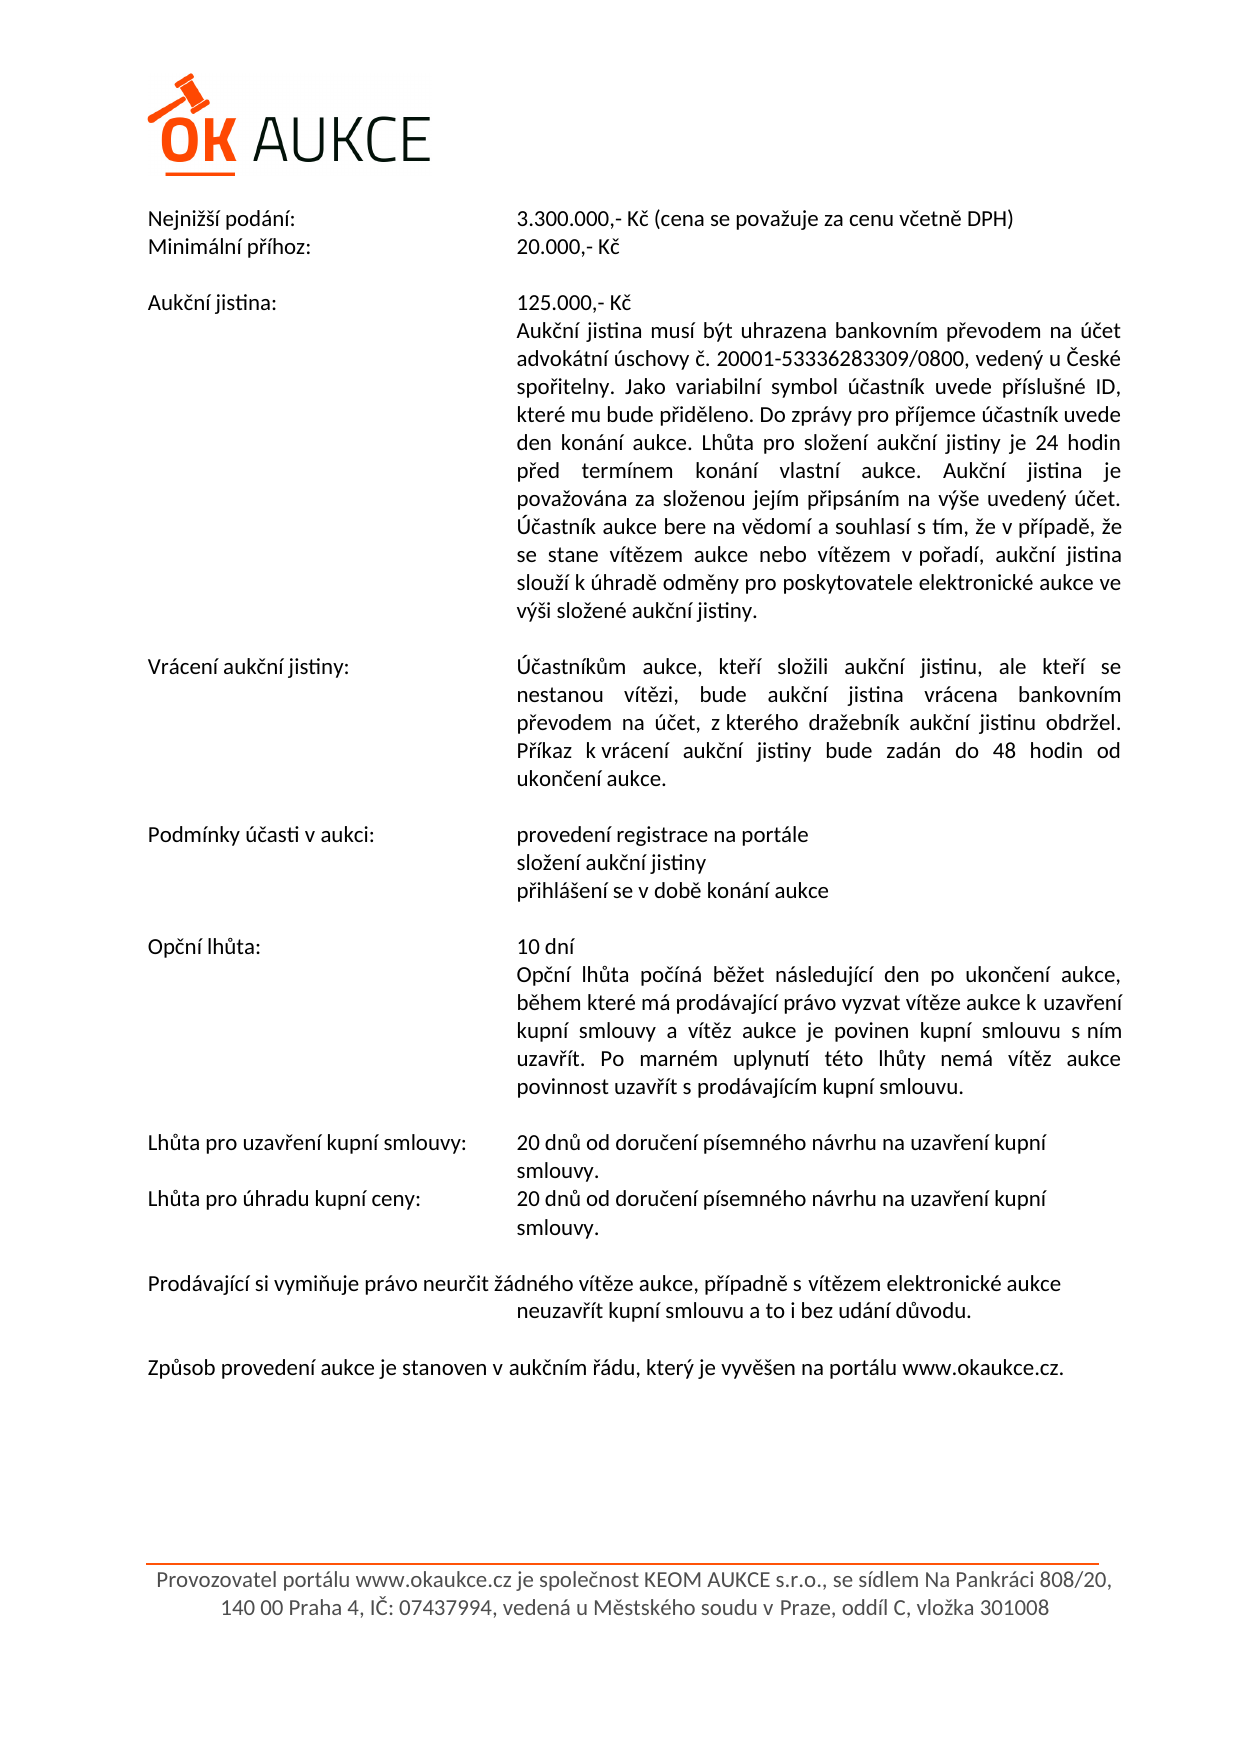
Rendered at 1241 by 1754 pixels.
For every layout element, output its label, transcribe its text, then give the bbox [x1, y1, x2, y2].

text Prodávající si vymiňuje právo neurčit žádného vítěze aukce, případně s vítězem elektronické aukce neuzavřít kupní smlouvu a to i bez udání důvodu. [148, 1269, 1122, 1325]
text Minimální příhoz: 20.000,- Kč [148, 232, 1122, 260]
picture [147, 73, 433, 176]
text Nejnižší podání: 3.300.000,- Kč (cena se považuje za cenu včetně DPH) [148, 204, 1122, 232]
text Vrácení aukční jistiny: Účastníkům aukce, kteří složili aukční jistinu, ale kteří se nestanou vítězi, bude aukční jistina vrácena bankovním převodem na účet, z kterého dražebník aukční jistinu obdržel. Příkaz k vrácení aukční jistiny bude zadán do 48 hodin od ukončení aukce. [148, 652, 1122, 792]
text Podmínky účasti v aukci: provedení registrace na portále [148, 820, 1122, 848]
text přihlášení se v době konání aukce [148, 876, 1122, 904]
text Lhůta pro uzavření kupní smlouvy: 20 dnů od doručení písemného návrhu na uzavření kupní smlouvy. [148, 1128, 1122, 1184]
text Opční lhůta: 10 dní [148, 932, 1122, 960]
text složení aukční jistiny [148, 848, 1122, 876]
text Lhůta pro úhradu kupní ceny: 20 dnů od doručení písemného návrhu na uzavření kupní smlouvy. [148, 1184, 1122, 1241]
text Aukční jistina: 125.000,- Kč [148, 288, 1122, 316]
text Opční lhůta počíná běžet následující den po ukončení aukce, během které má prodávající právo vyzvat vítěze aukce k uzavření kupní smlouvy a vítěz aukce je povinen kupní smlouvu s ním uzavřít. Po marném uplynutí této lhůty nemá vítěz aukce povinnost uzavřít s prodávajícím kupní smlouvu. [516, 960, 1122, 1101]
text Aukční jistina musí být uhrazena bankovním převodem na účet advokátní úschovy č. 20001-53336283309/0800, vedený u České spořitelny. Jako variabilní symbol účastník uvede příslušné ID, které mu bude přiděleno. Do zprávy pro příjemce účastník uvede den konání aukce. Lhůta pro složení aukční jistiny je 24 hodin před termínem konání vlastní aukce. Aukční jistina je považována za složenou jejím připsáním na výše uvedený účet. Účastník aukce bere na vědomí a souhlasí s tím, že v případě, že se stane vítězem aukce nebo vítězem v pořadí, aukční jistina slouží k úhradě odměny pro poskytovatele elektronické aukce ve výši složené aukční jistiny. [516, 316, 1122, 624]
text Způsob provedení aukce je stanoven v aukčním řádu, který je vyvěšen na portálu www.okaukce.cz. [148, 1353, 1122, 1381]
